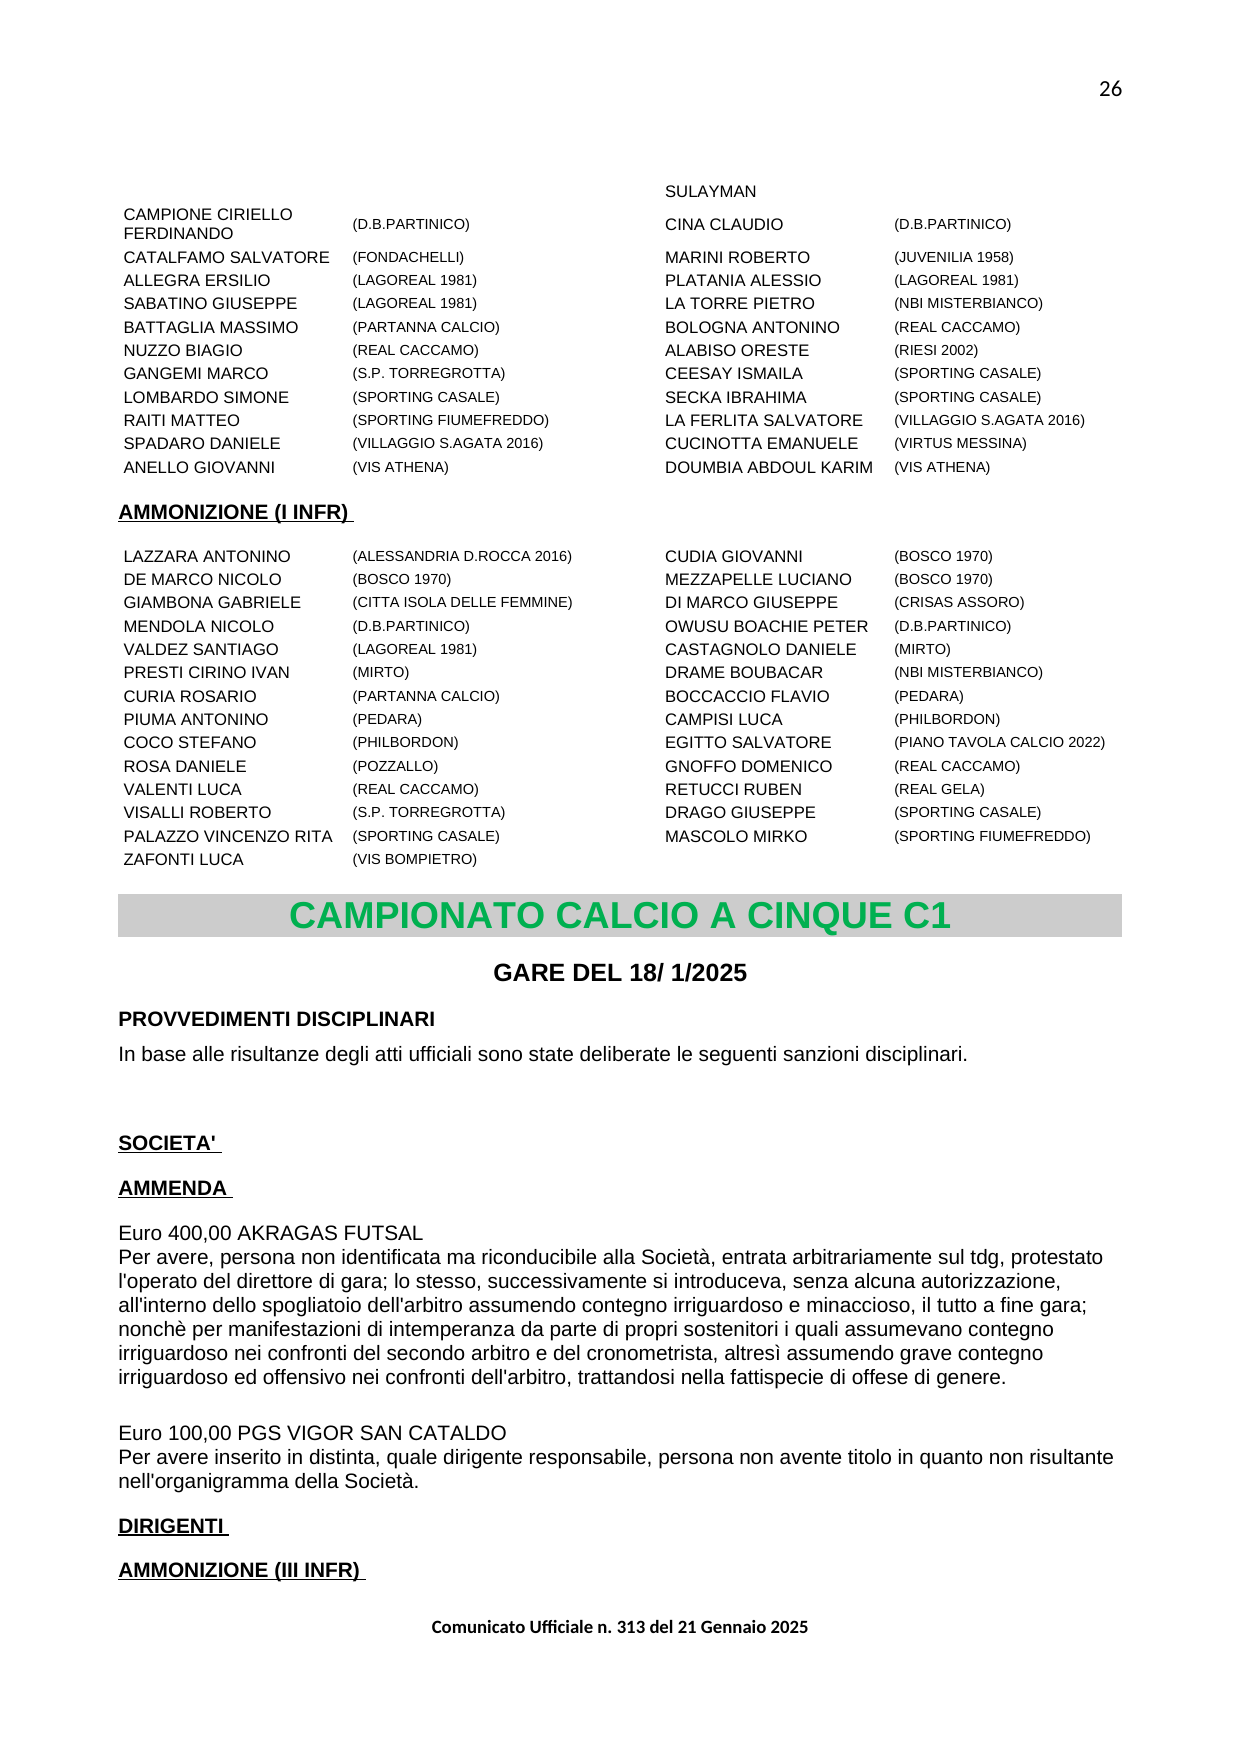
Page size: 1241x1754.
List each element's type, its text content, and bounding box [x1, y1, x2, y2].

text CAMPIONATO CALCIO A CINQUE C1 [118, 894, 1122, 937]
text SOCIETA' [118, 1131, 1122, 1155]
text In base alle risultanze degli atti ufficiali sono state deliberate le seguenti sanzioni disciplinari. [118, 1042, 1122, 1066]
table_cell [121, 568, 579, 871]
text Euro 100,00 PGS VIGOR SAN CATALDO Per avere inserito in distinta, quale dirigente responsabile, persona non avente titolo in quanto non risultante nell'organigramma della Società. [118, 1397, 1122, 1493]
text DIRIGENTI [118, 1513, 1122, 1537]
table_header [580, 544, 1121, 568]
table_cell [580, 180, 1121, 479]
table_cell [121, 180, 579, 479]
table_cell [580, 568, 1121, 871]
text GARE DEL 18/ 1/2025 [118, 958, 1122, 986]
text PROVVEDIMENTI DISCIPLINARI [118, 1007, 1122, 1031]
text AMMENDA [118, 1176, 1122, 1200]
text AMMONIZIONE (III INFR) [118, 1558, 1122, 1582]
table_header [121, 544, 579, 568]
text Euro 400,00 AKRAGAS FUTSAL Per avere, persona non identificata ma riconducibile alla Società, entrata arbitrariamente sul tdg, protestato l'operato del direttore di gara; lo stesso, successivamente si introduceva, senza alcuna autorizzazione, all'interno dello spogliatoio dell'arbitro assumendo contegno irriguardoso e minaccioso, il tutto a fine gara; nonchè per manifestazioni di intemperanza da parte di propri sostenitori i quali assumevano contegno irriguardoso nei confronti del secondo arbitro e del cronometrista, altresì assumendo grave contegno irriguardoso ed offensivo nei confronti dell'arbitro, trattandosi nella fattispecie di offese di genere. [118, 1221, 1122, 1388]
text AMMONIZIONE (I INFR) [118, 499, 1122, 523]
